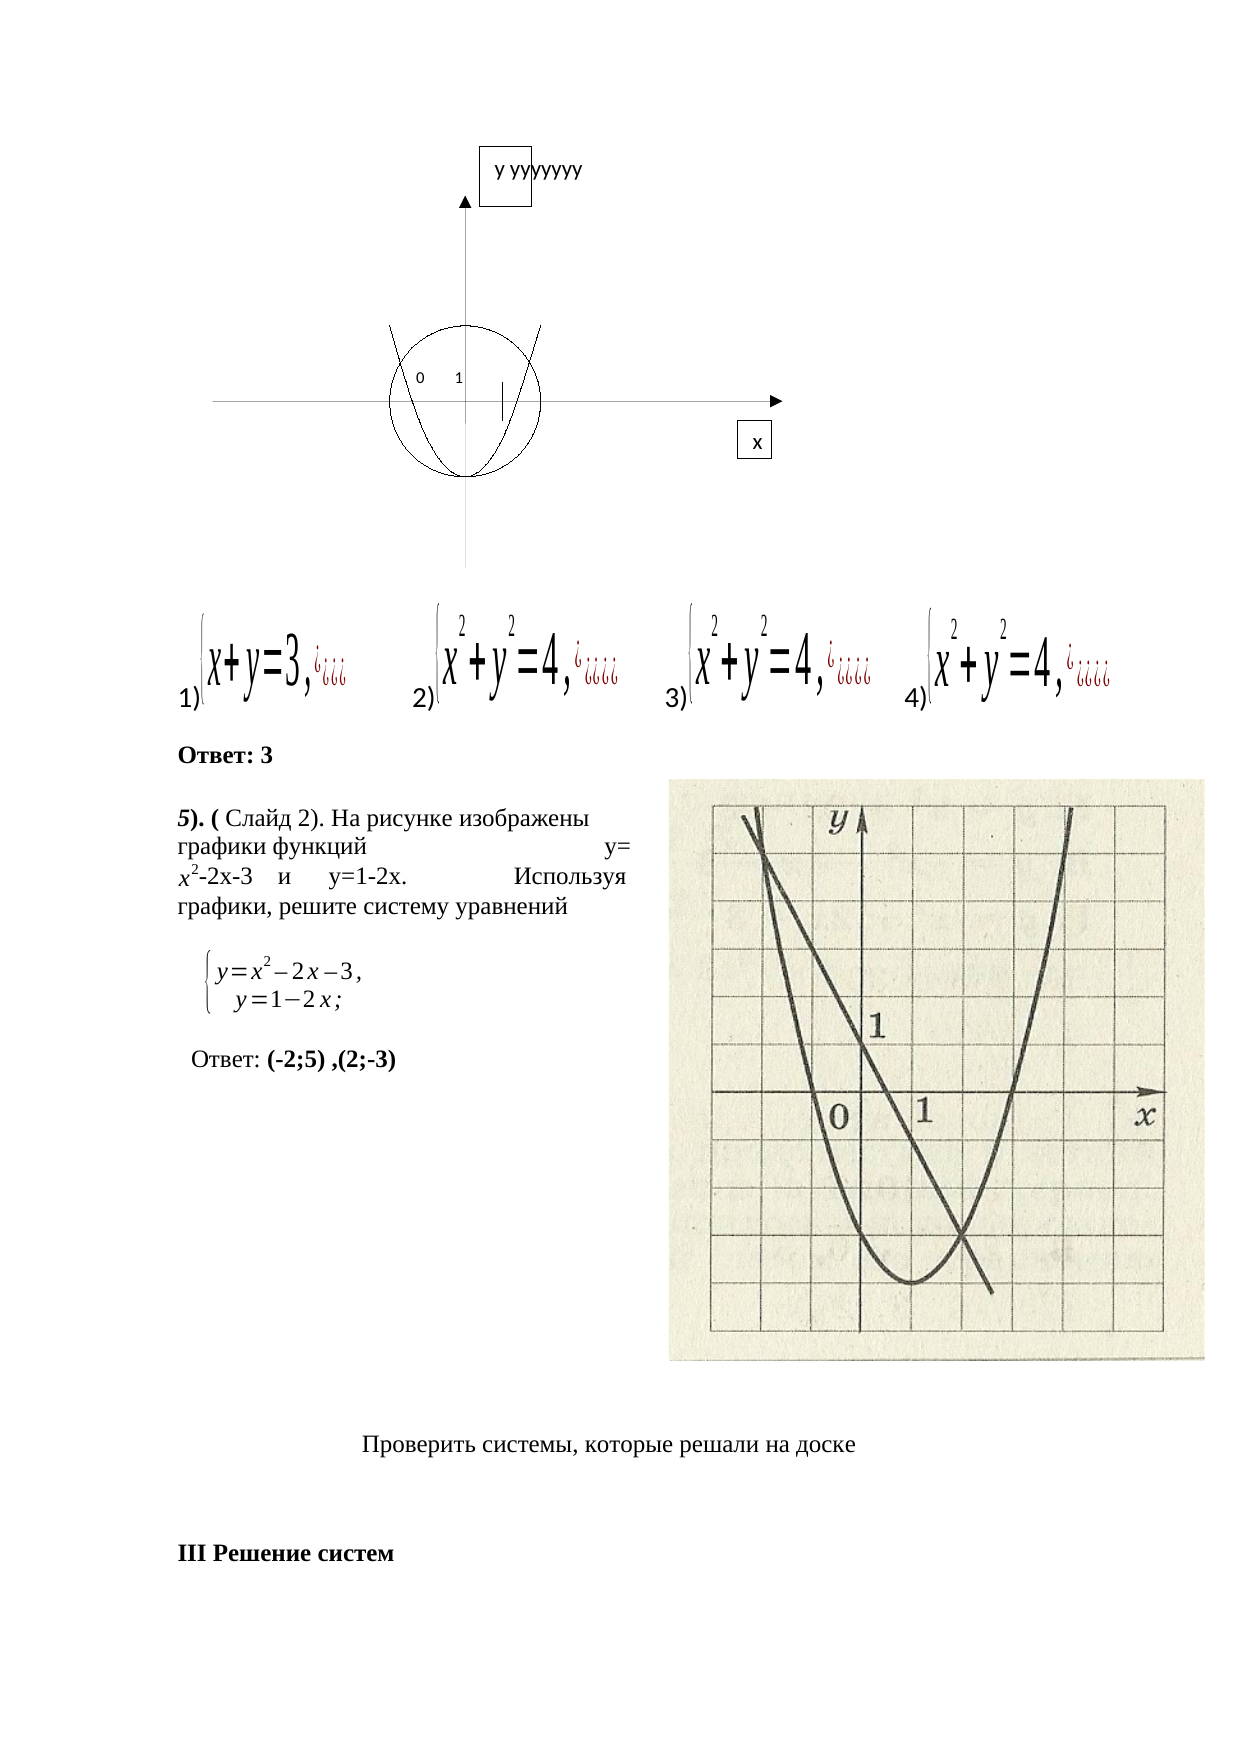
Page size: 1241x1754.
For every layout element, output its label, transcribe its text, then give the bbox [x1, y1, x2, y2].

text Ответ: 3 [177, 741, 1152, 769]
text III Решение систем [177, 1538, 1152, 1566]
text Проверить системы, которые решали на доске [177, 1429, 1152, 1458]
text 5). ( Слайд 2). На рисунке изображены графики функций у=-2х-3 и у=1-2х. Используя графики, решите систему уравнений [177, 803, 668, 920]
picture [668, 779, 1205, 1361]
text 1) 2) 3) 4) [177, 602, 1152, 714]
text Ответ: (-2;5) ,(2;-3) [177, 1044, 668, 1073]
